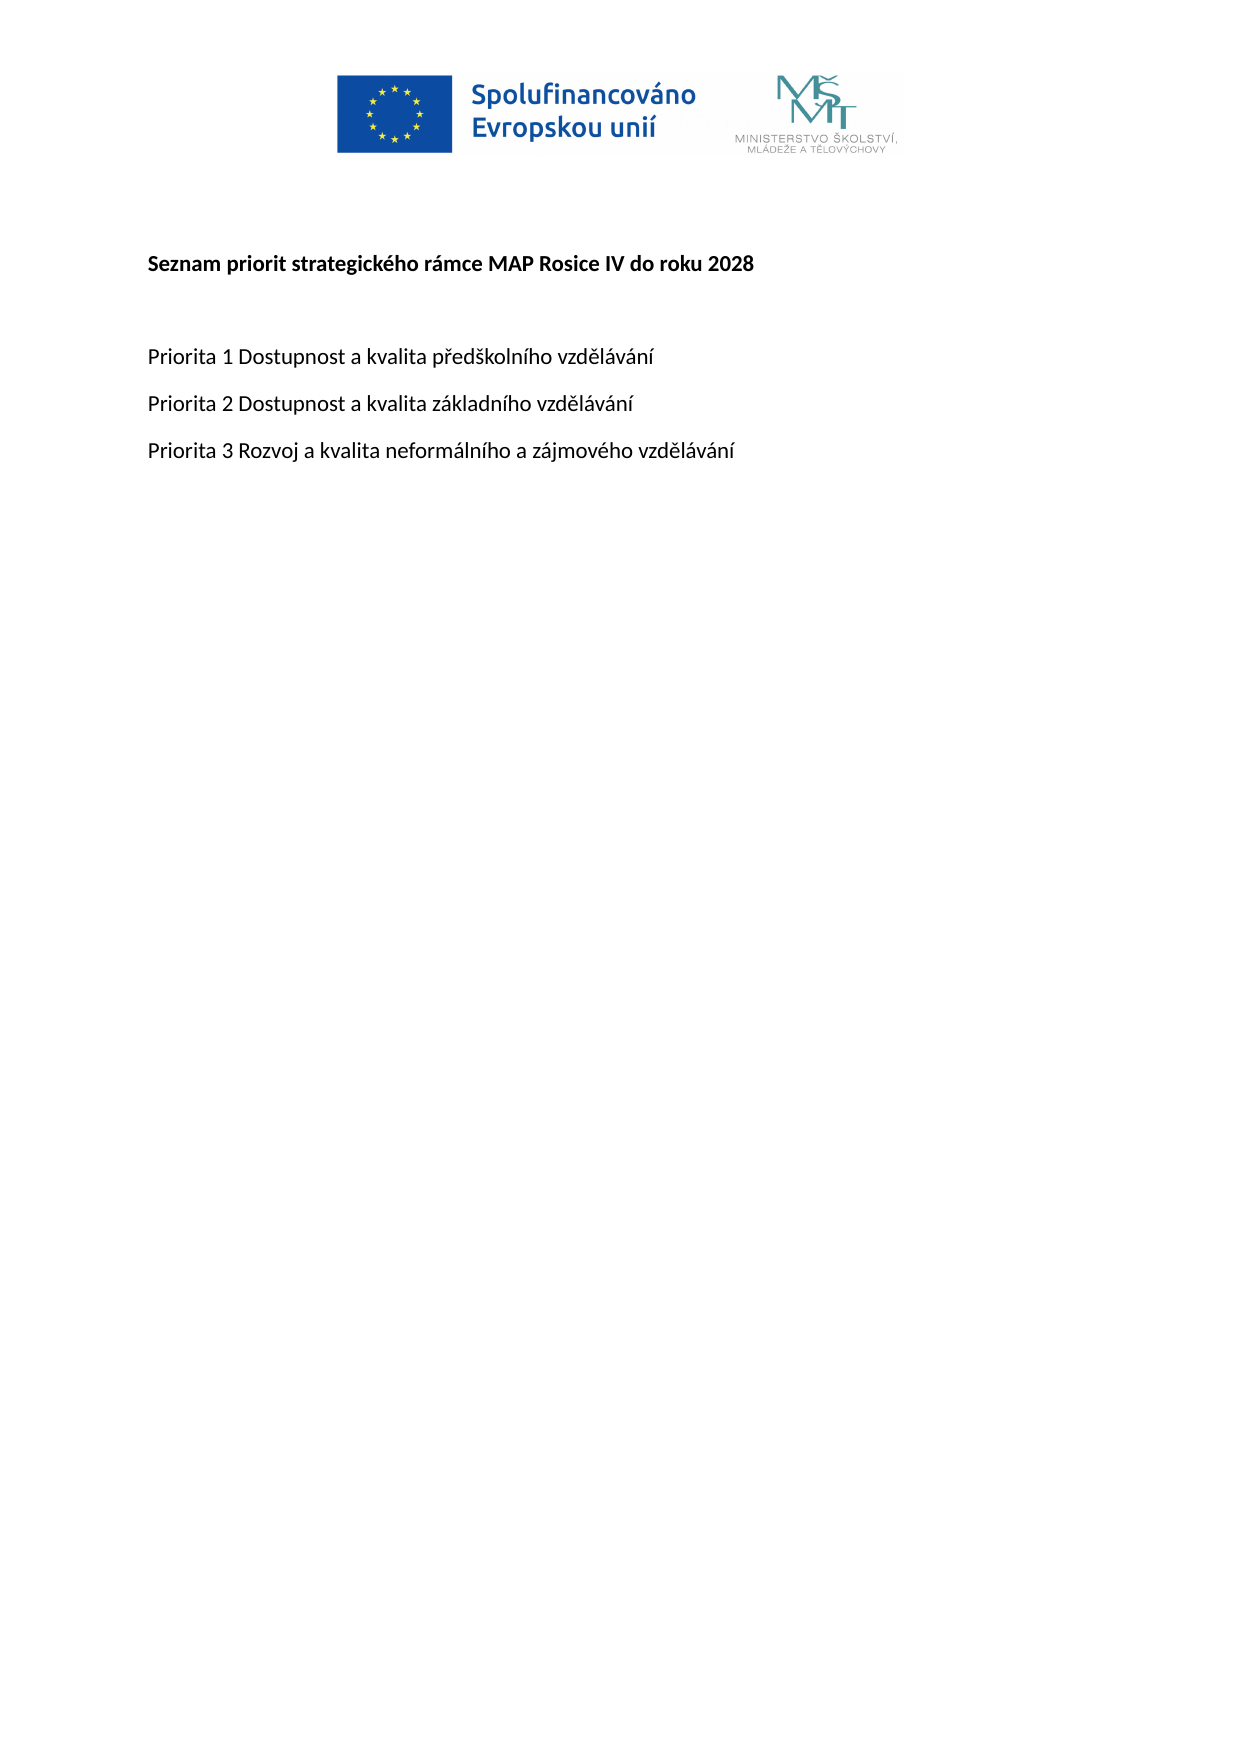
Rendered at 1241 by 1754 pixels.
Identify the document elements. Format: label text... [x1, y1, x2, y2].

picture [335, 73, 905, 155]
text Priorita 3 Rozvoj a kvalita neformálního a zájmového vzdělávání [148, 436, 1093, 464]
text Seznam priorit strategického rámce MAP Rosice IV do roku 2028 [148, 249, 1093, 277]
text Priorita 2 Dostupnost a kvalita základního vzdělávání [148, 389, 1093, 417]
text Priorita 1 Dostupnost a kvalita předškolního vzdělávání [148, 342, 1093, 371]
